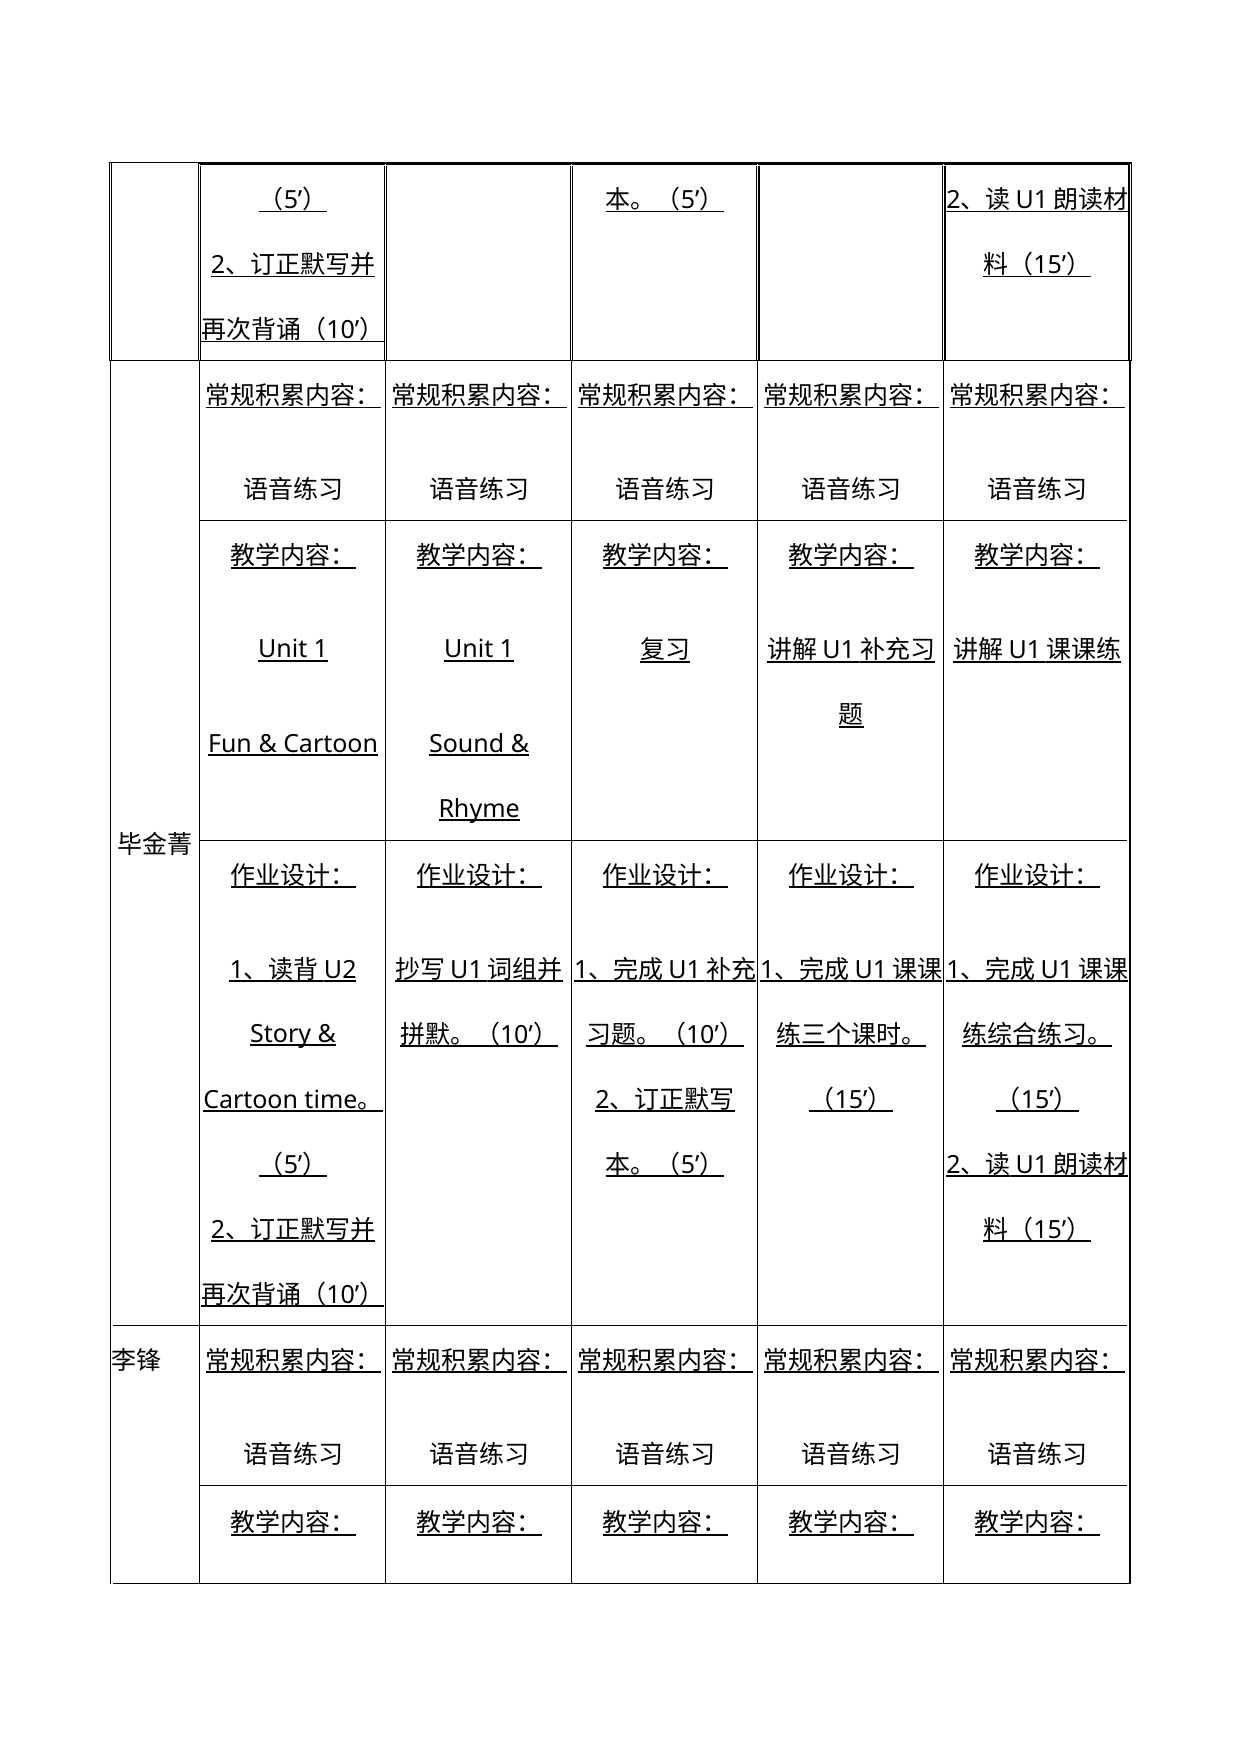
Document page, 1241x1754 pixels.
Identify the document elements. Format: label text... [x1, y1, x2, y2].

table_cell 教学内容： 讲解U1补充习题 [758, 1486, 943, 1583]
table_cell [946, 212, 1128, 360]
table_cell 常规积累内容： 语音练习 [200, 1326, 385, 1485]
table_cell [201, 342, 384, 360]
table_cell 教学内容： 讲解U1课课练 [944, 1485, 1129, 1583]
table_cell 李锋 [111, 1325, 199, 1583]
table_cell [387, 165, 570, 360]
table_cell 常规积累内容： 语音练习 [572, 361, 757, 520]
table_cell 作业设计： 1、完成U1补充习题。（10’） 2、订正默写本。（5’） [572, 841, 757, 1325]
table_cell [946, 165, 1128, 211]
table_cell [760, 165, 942, 360]
table_cell 常规积累内容： 语音练习 [758, 361, 943, 520]
table_cell 教学内容： Unit 1 Sound & Rhyme [386, 521, 571, 840]
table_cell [944, 840, 1129, 1325]
table_cell 常规积累内容： 语音练习 [758, 1326, 943, 1485]
table_cell 教学内容： Unit 1 Fun & Cartoon [200, 521, 385, 840]
table_cell 教学内容： 复习 [572, 521, 757, 840]
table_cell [386, 1486, 571, 1583]
table_cell 毕金菁 [111, 361, 199, 1325]
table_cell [573, 165, 756, 360]
table_cell 常规积累内容： 语音练习 [386, 1326, 571, 1485]
table_cell 常规积累内容： 语音练习 [386, 361, 571, 520]
table_cell 教学内容： 复习 [572, 1486, 757, 1583]
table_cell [200, 1486, 385, 1583]
table_cell 常规积累内容： 语音练习 [200, 361, 385, 520]
table_cell 作业设计： 1、完成U1课课练三个课时。（15’） [758, 841, 943, 1325]
table_cell 教学内容： 讲解U1补充习题 [758, 521, 943, 840]
table_cell 常规积累内容： 语音练习 [944, 1325, 1129, 1485]
table_cell 教学内容： 讲解U1课课练 [944, 520, 1129, 840]
table_cell 常规积累内容： 语音练习 [944, 361, 1129, 520]
table_cell 作业设计： 抄写U1词组并拼默。（10’） [386, 841, 571, 1325]
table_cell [201, 165, 384, 341]
table_cell 常规积累内容： 语音练习 [572, 1326, 757, 1485]
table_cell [200, 841, 385, 1325]
